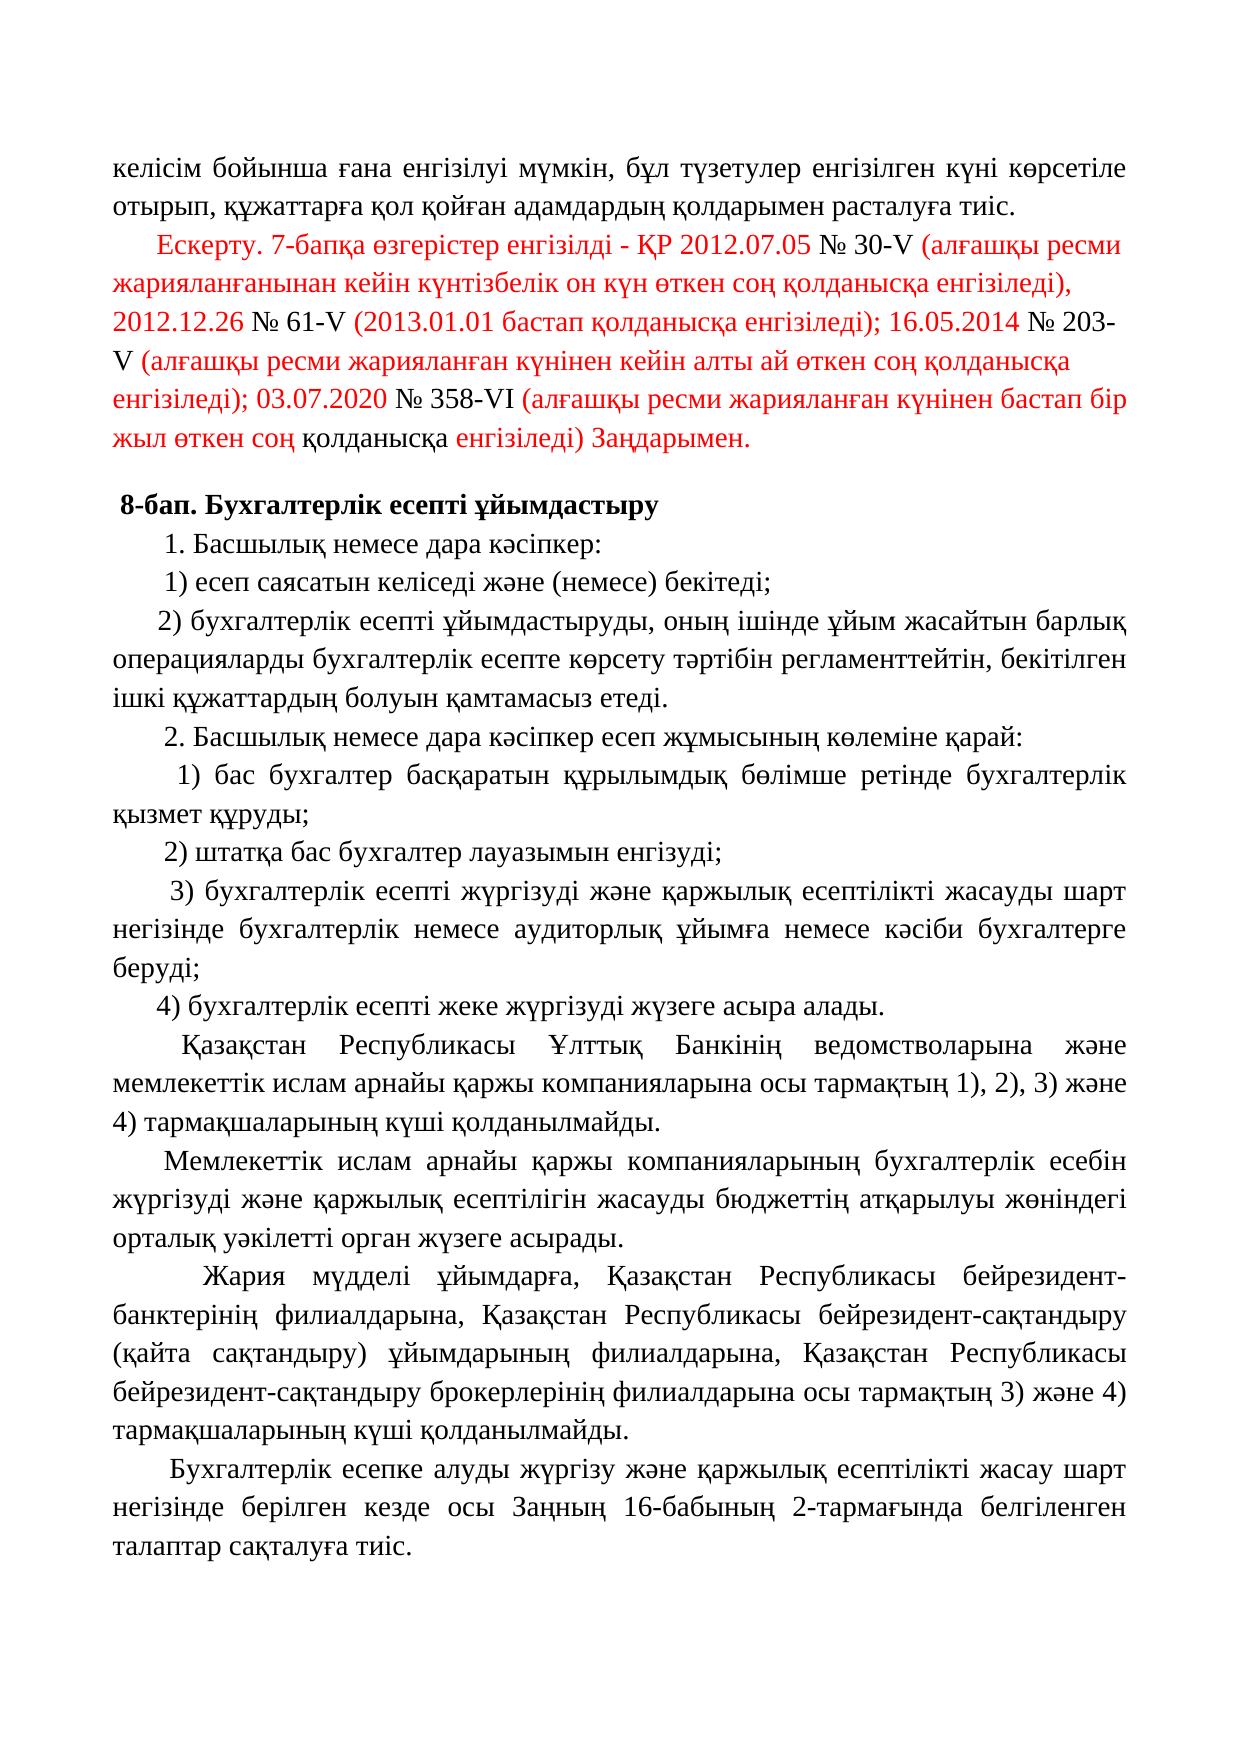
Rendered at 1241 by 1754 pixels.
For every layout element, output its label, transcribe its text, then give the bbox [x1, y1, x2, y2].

text 2. Басшылық немесе дара кәсiпкер есеп жұмысының көлемiне қарай: [112, 719, 1128, 752]
text 1. Басшылық немесе дара кәсiпкер: [112, 526, 1128, 559]
text 2) штатқа бас бухгалтер лауазымын енгiзудi; [112, 834, 1128, 868]
text 2) бухгалтерлік есепті ұйымдастыруды, оның ішінде ұйым жасайтын барлық операцияларды бухгалтерлік есепте көрсету тәртібін регламенттейтін, бекітілген ішкі құжаттардың болуын қамтамасыз етеді. [112, 603, 1128, 714]
text 8-бап. Бухгалтерлiк есептi ұйымдастыру [112, 487, 1128, 521]
text Бухгалтерлік есепке алуды жүргізу және қаржылық есептілікті жасау шарт негізінде берілген кезде осы Заңның 16-бабының 2-тармағында белгіленген талаптар сақталуға тиіс. [112, 1451, 1128, 1562]
text 1) бас бухгалтер басқаратын құрылымдық бөлiмше ретiнде бухгалтерлiк қызмет құруды; [112, 757, 1128, 829]
text Мемлекеттік ислам арнайы қаржы компанияларының бухгалтерлік есебін жүргізуді және қаржылық есептілігін жасауды бюджеттің aтқарылуы жөніндегі орталық уәкілетті орган жүзеге асырады. [112, 1143, 1128, 1253]
text Қазақстан Республикасы Ұлттық Банкінің ведомстволарына және мемлекеттік ислам арнайы қаржы компанияларына осы тармақтың 1), 2), 3) және 4) тармақшаларының күші қолданылмайды. [112, 1027, 1128, 1138]
text 1) есеп саясатын келiседi және (немесе) бекiтедi; [112, 564, 1128, 598]
text Ескерту. 7-бапқа өзгерістер енгізілді - ҚР 2012.07.05 № 30-V (алғашқы ресми жарияланғанынан кейін күнтізбелік он күн өткен соң қолданысқа енгізіледі), 2012.12.26 № 61-V (2013.01.01 бастап қолданысқа енгізіледі); 16.05.2014 № 203-V (алғашқы ресми жарияланған күнінен кейін алты ай өткен соң қолданысқа енгізіледі); 03.07.2020 № 358-VI (алғашқы ресми жарияланған күнінен бастап бір жыл өткен соң қолданысқа енгізіледі) Заңдарымен. [112, 227, 1128, 483]
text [112, 150, 1128, 222]
text Жария мүдделi ұйымдарға, Қазақстан Республикасы бейрезидент-банктерінің филиалдарына, Қазақстан Республикасы бейрезидент-сақтандыру (қайта сақтандыру) ұйымдарының филиалдарына, Қазақстан Республикасы бейрезидент-сақтандыру брокерлерінің филиалдарына осы тармақтың 3) және 4) тармақшаларының күшi қолданылмайды. [112, 1258, 1128, 1446]
text 3) бухгалтерлiк есептi жүргiзудi және қаржылық есептiлiктi жасауды шарт негiзiнде бухгалтерлiк немесе аудиторлық ұйымға немесе кәсiби бухгалтерге берудi; [112, 873, 1128, 983]
text 4) бухгалтерлiк есептi жеке жүргiзудi жүзеге асыра алады. [112, 988, 1128, 1022]
